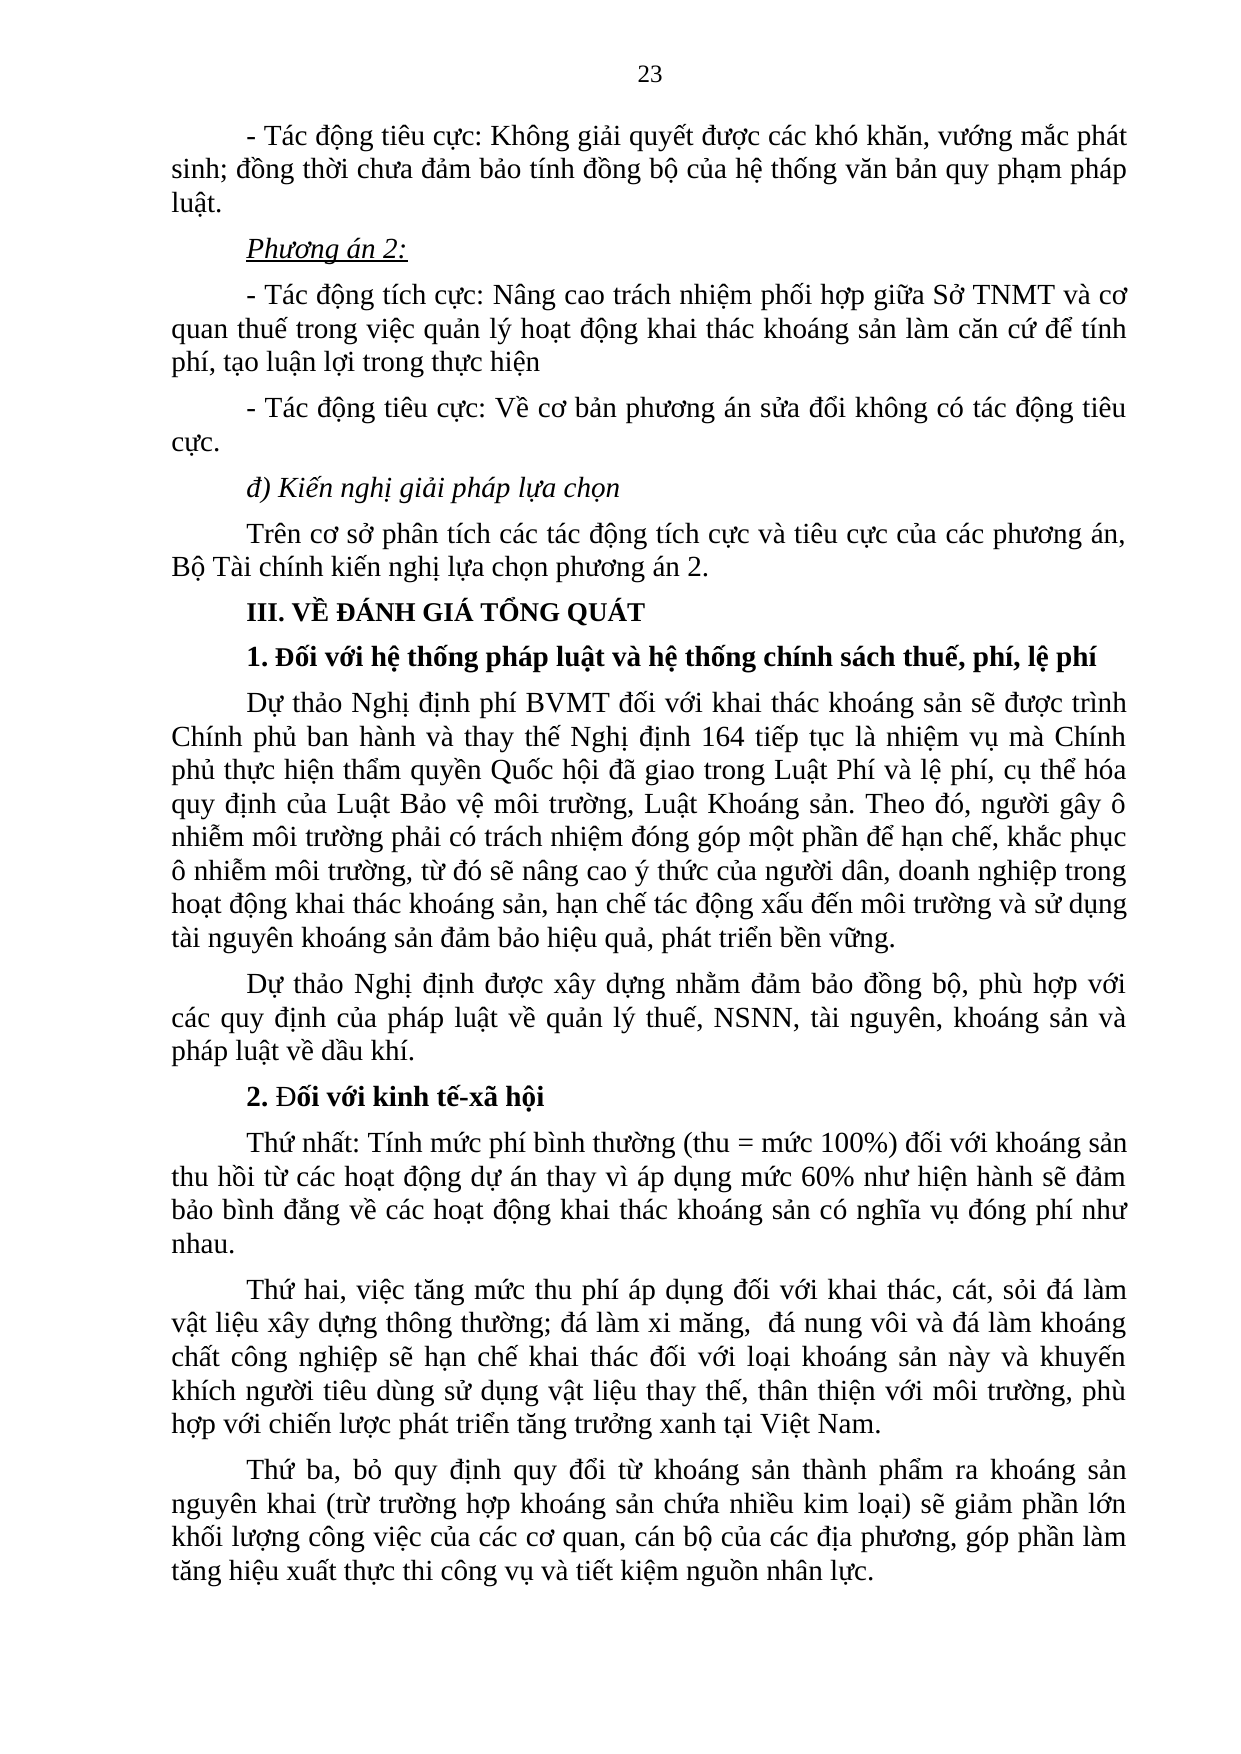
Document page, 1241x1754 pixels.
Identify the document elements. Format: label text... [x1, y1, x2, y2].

text Thứ nhất: Tính mức phí bình thường (thu = mức 100%) đối với khoáng sản thu hồi từ các hoạt động dự án thay vì áp dụng mức 60% như hiện hành sẽ đảm bảo bình đẳng về các hoạt động khai thác khoáng sản có nghĩa vụ đóng phí như nhau. [171, 1125, 1128, 1259]
text Trên cơ sở phân tích các tác động tích cực và tiêu cực của các phương án, Bộ Tài chính kiến nghị lựa chọn phương án 2. [171, 516, 1128, 583]
text - Tác động tiêu cực: Về cơ bản phương án sửa đổi không có tác động tiêu cực. [171, 390, 1128, 457]
text Phương án 2: [171, 231, 1128, 265]
text - Tác động tích cực: Nâng cao trách nhiệm phối hợp giữa Sở TNMT và cơ quan thuế trong việc quản lý hoạt động khai thác khoáng sản làm căn cứ để tính phí, tạo luận lợi trong thực hiện [171, 277, 1128, 378]
text Dự thảo Nghị định phí BVMT đối với khai thác khoáng sản sẽ được trình Chính phủ ban hành và thay thế Nghị định 164 tiếp tục là nhiệm vụ mà Chính phủ thực hiện thẩm quyền Quốc hội đã giao trong Luật Phí và lệ phí, cụ thể hóa quy định của Luật Bảo vệ môi trường, Luật Khoáng sản. Theo đó, người gây ô nhiễm môi trường phải có trách nhiệm đóng góp một phần để hạn chế, khắc phục ô nhiễm môi trường, từ đó sẽ nâng cao ý thức của người dân, doanh nghiệp trong hoạt động khai thác khoáng sản, hạn chế tác động xấu đến môi trường và sử dụng tài nguyên khoáng sản đảm bảo hiệu quả, phát triển bền vững. [171, 685, 1128, 954]
text Dự thảo Nghị định được xây dựng nhằm đảm bảo đồng bộ, phù hợp với các quy định của pháp luật về quản lý thuế, NSNN, tài nguyên, khoáng sản và pháp luật về dầu khí. [171, 966, 1128, 1067]
text Thứ hai, việc tăng mức thu phí áp dụng đối với khai thác, cát, sỏi đá làm vật liệu xây dựng thông thường; đá làm xi măng, đá nung vôi và đá làm khoáng chất công nghiệp sẽ hạn chế khai thác đối với loại khoáng sản này và khuyến khích người tiêu dùng sử dụng vật liệu thay thế, thân thiện với môi trường, phù hợp với chiến lược phát triển tăng trưởng xanh tại Việt Nam. [171, 1272, 1128, 1440]
text - Tác động tiêu cực: Không giải quyết được các khó khăn, vướng mắc phát sinh; đồng thời chưa đảm bảo tính đồng bộ của hệ thống văn bản quy phạm pháp luật. [171, 118, 1128, 219]
text Thứ ba, bỏ quy định quy đổi từ khoáng sản thành phẩm ra khoáng sản nguyên khai (trừ trường hợp khoáng sản chứa nhiều kim loại) sẽ giảm phần lớn khối lượng công việc của các cơ quan, cán bộ của các địa phương, góp phần làm tăng hiệu xuất thực thi công vụ và tiết kiệm nguồn nhân lực. [171, 1452, 1128, 1586]
text đ) Kiến nghị giải pháp lựa chọn [171, 470, 1128, 503]
text 2. Đối với kinh tế-xã hội [171, 1079, 1128, 1113]
text 1. Đối với hệ thống pháp luật và hệ thống chính sách thuế, phí, lệ phí [171, 639, 1128, 673]
text III. VỀ ĐÁNH GIÁ TỔNG QUÁT [171, 596, 1128, 627]
